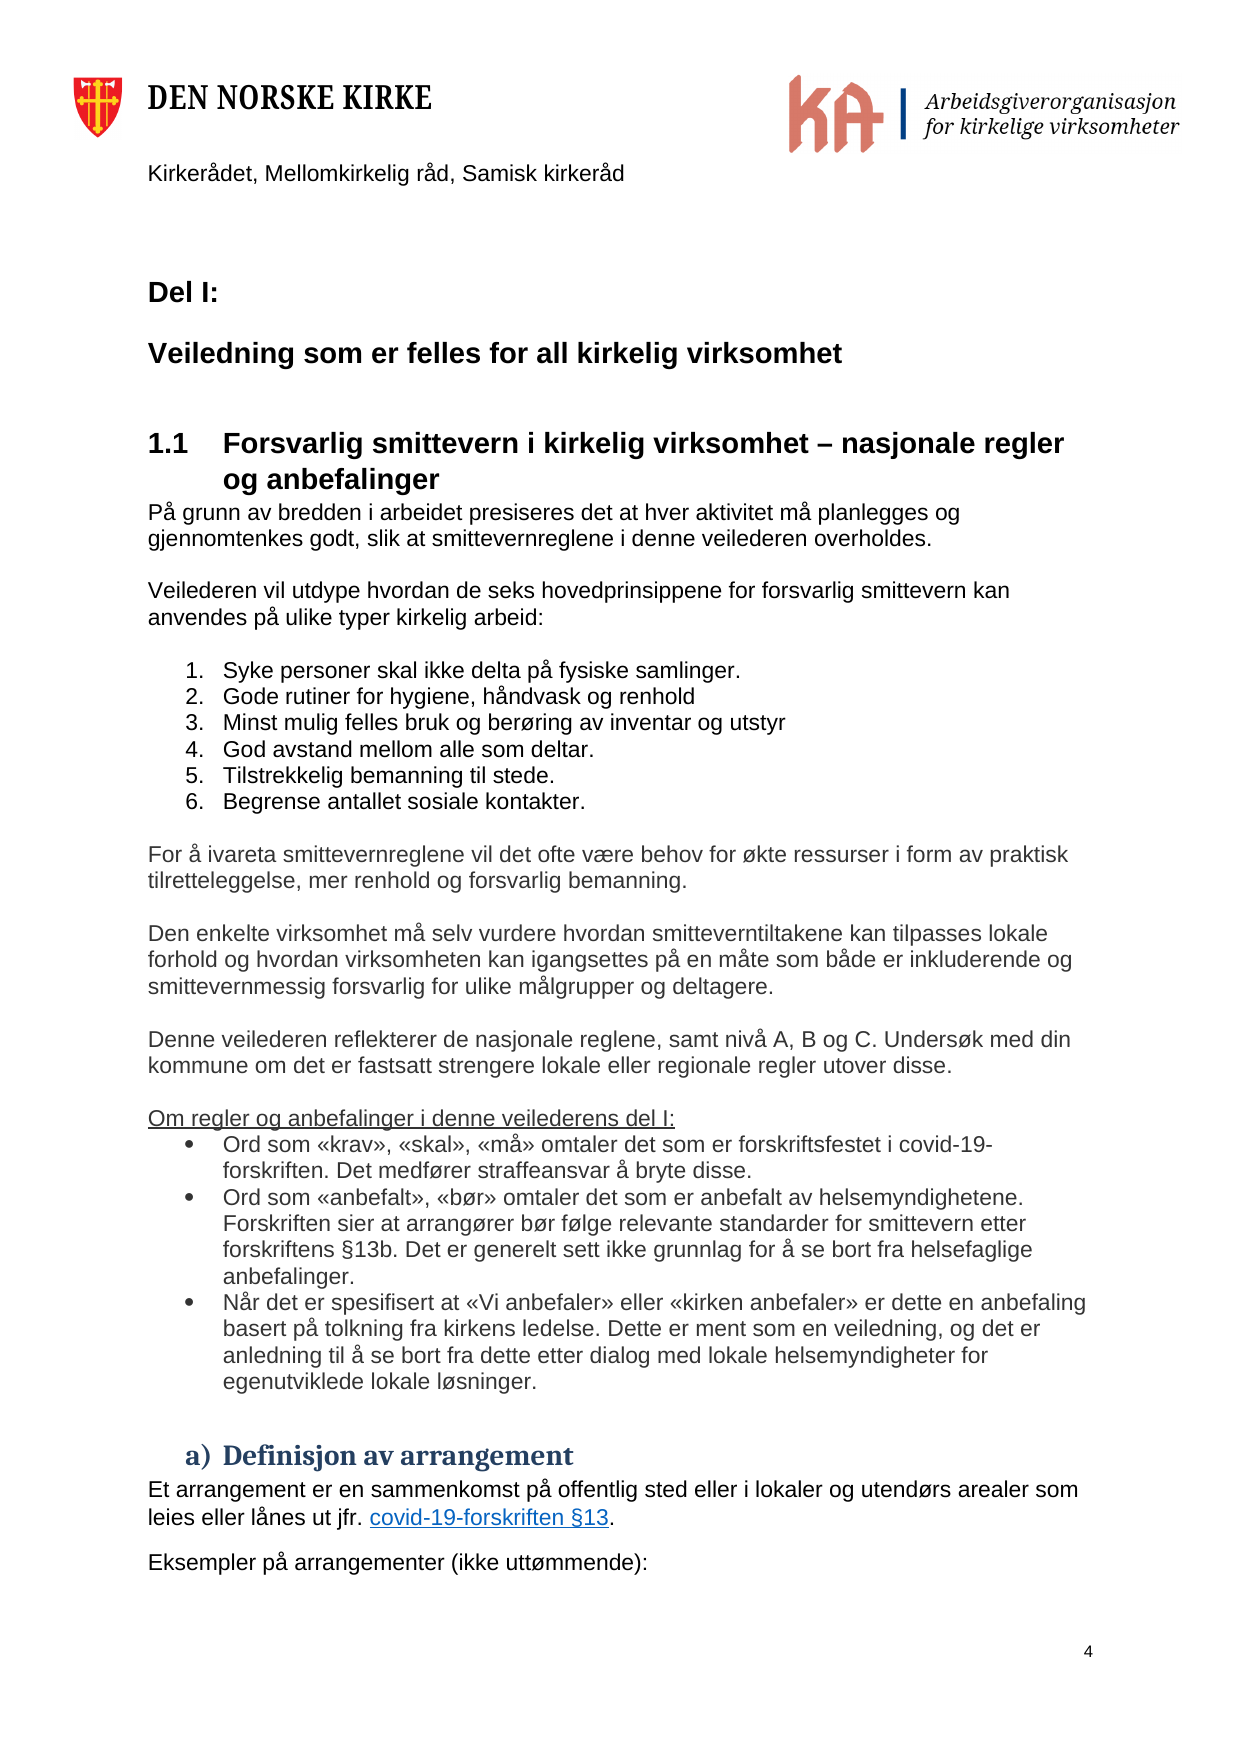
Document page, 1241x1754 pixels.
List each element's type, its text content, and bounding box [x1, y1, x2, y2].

list Begrense antallet sosiale kontakter. [185, 788, 1093, 815]
picture [73, 77, 123, 140]
list Ord som «anbefalt», «bør» omtaler det som er anbefalt av helsemyndighetene. Forskriften sier at arrangører bør følge relevante standarder for smittevern etter forskriftens §13b. Det er generelt sett ikke grunnlag for å se bort fra helsefaglige anbefalinger. [185, 1184, 1093, 1289]
list Ord som «krav», «skal», «må» omtaler det som er forskriftsfestet i covid-19-forskriften. Det medfører straffeansvar å bryte disse. [185, 1131, 1093, 1184]
text For å ivareta smittevernreglene vil det ofte være behov for økte ressurser i form av praktisk tilretteleggelse, mer renhold og forsvarlig bemanning. [148, 841, 1093, 894]
list Syke personer skal ikke delta på fysiske samlinger. [185, 657, 1093, 683]
text Eksempler på arrangementer (ikke uttømmende): [148, 1549, 1093, 1576]
subtitle Forsvarlig smittevern i kirkelig virksomhet – nasjonale regler og anbefalinger [148, 426, 1093, 496]
subtitle Del I: [148, 275, 1093, 309]
text Et arrangement er en sammenkomst på offentlig sted eller i lokaler og utendørs arealer som leies eller lånes ut jfr. covid-19-forskriften §13. [148, 1476, 1093, 1531]
text Veilederen vil utdype hvordan de seks hovedprinsippene for forsvarlig smittevern kan anvendes på ulike typer kirkelig arbeid: [148, 577, 1093, 630]
subtitle Definisjon av arrangement [185, 1439, 1093, 1473]
list God avstand mellom alle som deltar. [185, 736, 1093, 762]
picture [787, 73, 1182, 154]
list Tilstrekkelig bemanning til stede. [185, 762, 1093, 788]
list Gode rutiner for hygiene, håndvask og renhold [185, 683, 1093, 709]
text Om regler og anbefalinger i denne veilederens del I: [148, 1104, 1093, 1131]
text Den enkelte virksomhet må selv vurdere hvordan smitteverntiltakene kan tilpasses lokale forhold og hvordan virksomheten kan igangsettes på en måte som både er inkluderende og smittevernmessig forsvarlig for ulike målgrupper og deltagere. [148, 920, 1093, 999]
list Når det er spesifisert at «Vi anbefaler» eller «kirken anbefaler» er dette en anbefaling basert på tolkning fra kirkens ledelse. Dette er ment som en veiledning, og det er anledning til å se bort fra dette etter dialog med lokale helsemyndigheter for egenutviklede lokale løsninger. [185, 1289, 1093, 1394]
list Minst mulig felles bruk og berøring av inventar og utstyr [185, 709, 1093, 736]
text Denne veilederen reflekterer de nasjonale reglene, samt nivå A, B og C. Undersøk med din kommune om det er fastsatt strengere lokale eller regionale regler utover disse. [148, 1026, 1093, 1078]
subtitle Veiledning som er felles for all kirkelig virksomhet [148, 337, 1093, 370]
text På grunn av bredden i arbeidet presiseres det at hver aktivitet må planlegges og gjennomtenkes godt, slik at smittevernreglene i denne veilederen overholdes. [148, 498, 1093, 551]
